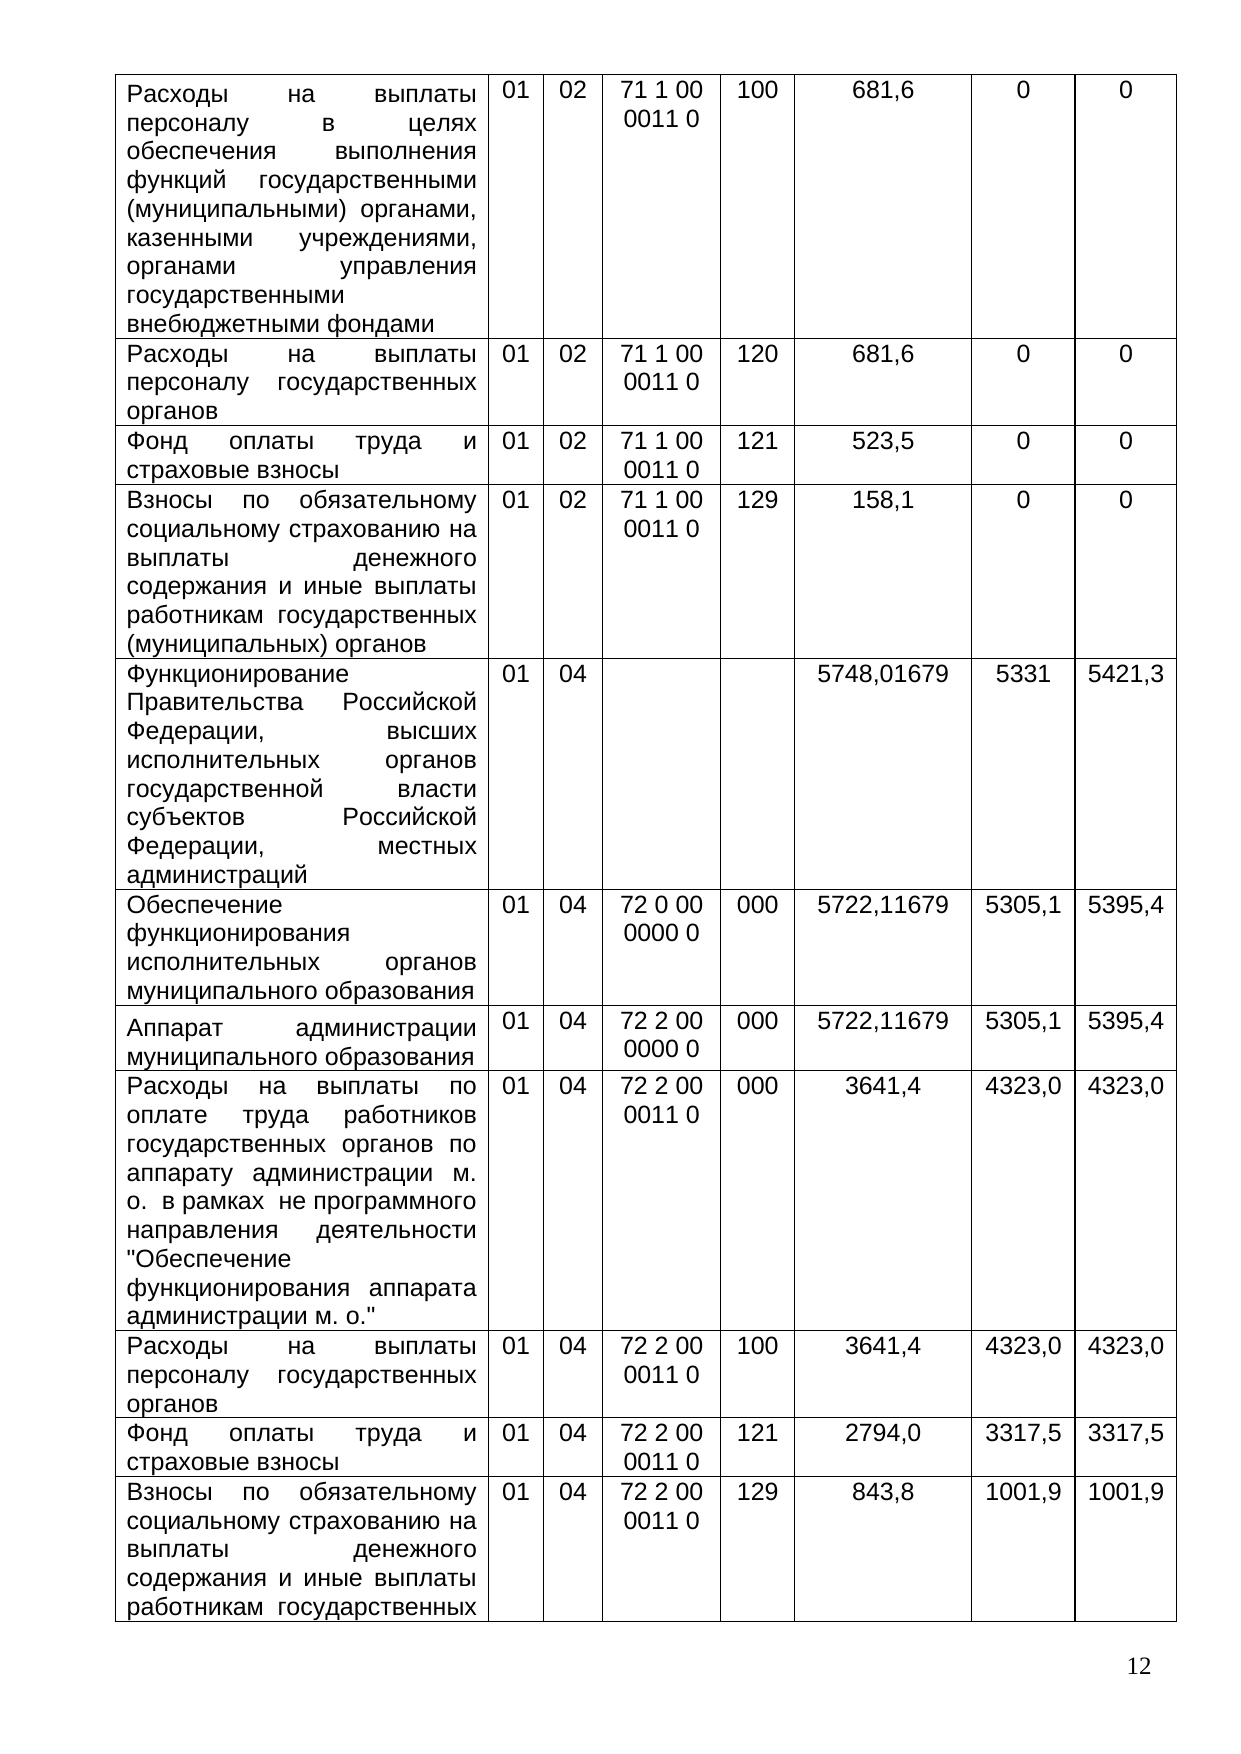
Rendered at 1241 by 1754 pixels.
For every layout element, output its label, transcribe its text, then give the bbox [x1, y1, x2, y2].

table_cell Расходы на выплаты персоналу государственных органов [116, 1331, 488, 1417]
table_cell 01 [489, 1331, 543, 1417]
table_cell 02 [544, 426, 602, 484]
table_cell 100 [721, 75, 794, 338]
table_cell 121 [721, 1418, 794, 1476]
table_cell 0 [972, 339, 1074, 425]
table_cell Фонд оплаты труда и страховые взносы [116, 426, 488, 484]
table_cell 120 [721, 339, 794, 425]
table_cell 158,1 [795, 485, 971, 657]
table_cell 72 2 00 0000 0 [603, 1006, 720, 1070]
table_cell 100 [721, 1331, 794, 1417]
table_cell 5722,11679 [795, 890, 971, 1004]
table_cell 129 [721, 1477, 794, 1621]
table_cell [603, 659, 720, 888]
table_cell 2794,0 [795, 1418, 971, 1476]
table_cell Расходы на выплаты персоналу государственных органов [116, 339, 488, 425]
table_cell 4323,0 [1076, 1331, 1176, 1417]
table_cell 843,8 [795, 1477, 971, 1621]
table_cell Обеспечение функционирования исполнительных органов муниципального образования [116, 890, 488, 1004]
table_cell 72 2 00 0011 0 [603, 1331, 720, 1417]
table_cell 681,6 [795, 75, 971, 338]
table_cell 0 [972, 426, 1074, 484]
table_cell 4323,0 [972, 1071, 1074, 1330]
table_cell 04 [544, 1331, 602, 1417]
table_cell 01 [489, 75, 543, 338]
table_cell 04 [544, 659, 602, 888]
table_cell 01 [489, 339, 543, 425]
table_cell Аппарат администрации муниципального образования [116, 1006, 488, 1070]
table_cell 04 [544, 890, 602, 1004]
table_cell 0 [1076, 485, 1176, 657]
table_cell 02 [544, 485, 602, 657]
table_cell 72 2 00 0011 0 [603, 1418, 720, 1476]
table_cell 01 [489, 485, 543, 657]
table_cell 129 [721, 485, 794, 657]
table_cell 5305,1 [972, 1006, 1074, 1070]
table_cell 71 1 00 0011 0 [603, 339, 720, 425]
table_cell 5748,01679 [795, 659, 971, 888]
table_cell 4323,0 [1076, 1071, 1176, 1330]
table_cell 5305,1 [972, 890, 1074, 1004]
table_cell 04 [544, 1418, 602, 1476]
table_cell 3641,4 [795, 1331, 971, 1417]
table_cell 02 [544, 339, 602, 425]
table_cell 72 2 00 0011 0 [603, 1071, 720, 1330]
table_cell 01 [489, 890, 543, 1004]
table_cell 1001,9 [972, 1477, 1074, 1621]
table_cell Расходы на выплаты по оплате труда работников государственных органов по аппарату администрации м. о. в рамках не программного направления деятельности "Обеспечение функционирования аппарата администрации м. о." [116, 1071, 488, 1330]
table_cell 000 [721, 1071, 794, 1330]
table_cell 72 2 00 0011 0 [603, 1477, 720, 1621]
table_cell 0 [972, 75, 1074, 338]
table_cell 71 1 00 0011 0 [603, 426, 720, 484]
table_cell Фонд оплаты труда и страховые взносы [116, 1418, 488, 1476]
table_cell 01 [489, 426, 543, 484]
table_cell 3317,5 [972, 1418, 1074, 1476]
table_cell 4323,0 [972, 1331, 1074, 1417]
table_cell 0 [1076, 75, 1176, 338]
table_cell 5722,11679 [795, 1006, 971, 1070]
table_cell 71 1 00 0011 0 [603, 485, 720, 657]
table_cell 0 [1076, 426, 1176, 484]
table_cell 02 [544, 75, 602, 338]
table_cell 0 [972, 485, 1074, 657]
table_cell 5395,4 [1076, 1006, 1176, 1070]
table_cell 3641,4 [795, 1071, 971, 1330]
table_cell Взносы по обязательному социальному страхованию на выплаты денежного содержания и иные выплаты работникам государственных (муниципальных) органов [116, 485, 488, 657]
table_cell 3317,5 [1076, 1418, 1176, 1476]
table_cell 72 0 00 0000 0 [603, 890, 720, 1004]
table_cell Расходы на выплаты персоналу в целях обеспечения выполнения функций государственными (муниципальными) органами, казенными учреждениями, органами управления государственными внебюджетными фондами [116, 75, 488, 338]
table_cell 04 [544, 1071, 602, 1330]
table_cell 000 [721, 1006, 794, 1070]
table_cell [116, 1477, 488, 1621]
table_cell 01 [489, 1071, 543, 1330]
table_cell 1001,9 [1076, 1477, 1176, 1621]
table_cell 01 [489, 1477, 543, 1621]
table_cell 04 [544, 1006, 602, 1070]
table_cell 523,5 [795, 426, 971, 484]
table_cell 000 [721, 890, 794, 1004]
table_cell 121 [721, 426, 794, 484]
table_cell 01 [489, 1006, 543, 1070]
table_cell 5331 [972, 659, 1074, 888]
table_cell Функционирование Правительства Российской Федерации, высших исполнительных органов государственной власти субъектов Российской Федерации, местных администраций [116, 659, 488, 888]
table_cell 01 [489, 659, 543, 888]
table_cell 0 [1076, 339, 1176, 425]
table_cell 681,6 [795, 339, 971, 425]
table_cell 5421,3 [1076, 659, 1176, 888]
table_cell [721, 659, 794, 888]
table_cell 01 [489, 1418, 543, 1476]
table_cell 71 1 00 0011 0 [603, 75, 720, 338]
table_cell 5395,4 [1076, 890, 1176, 1004]
table_cell 04 [544, 1477, 602, 1621]
